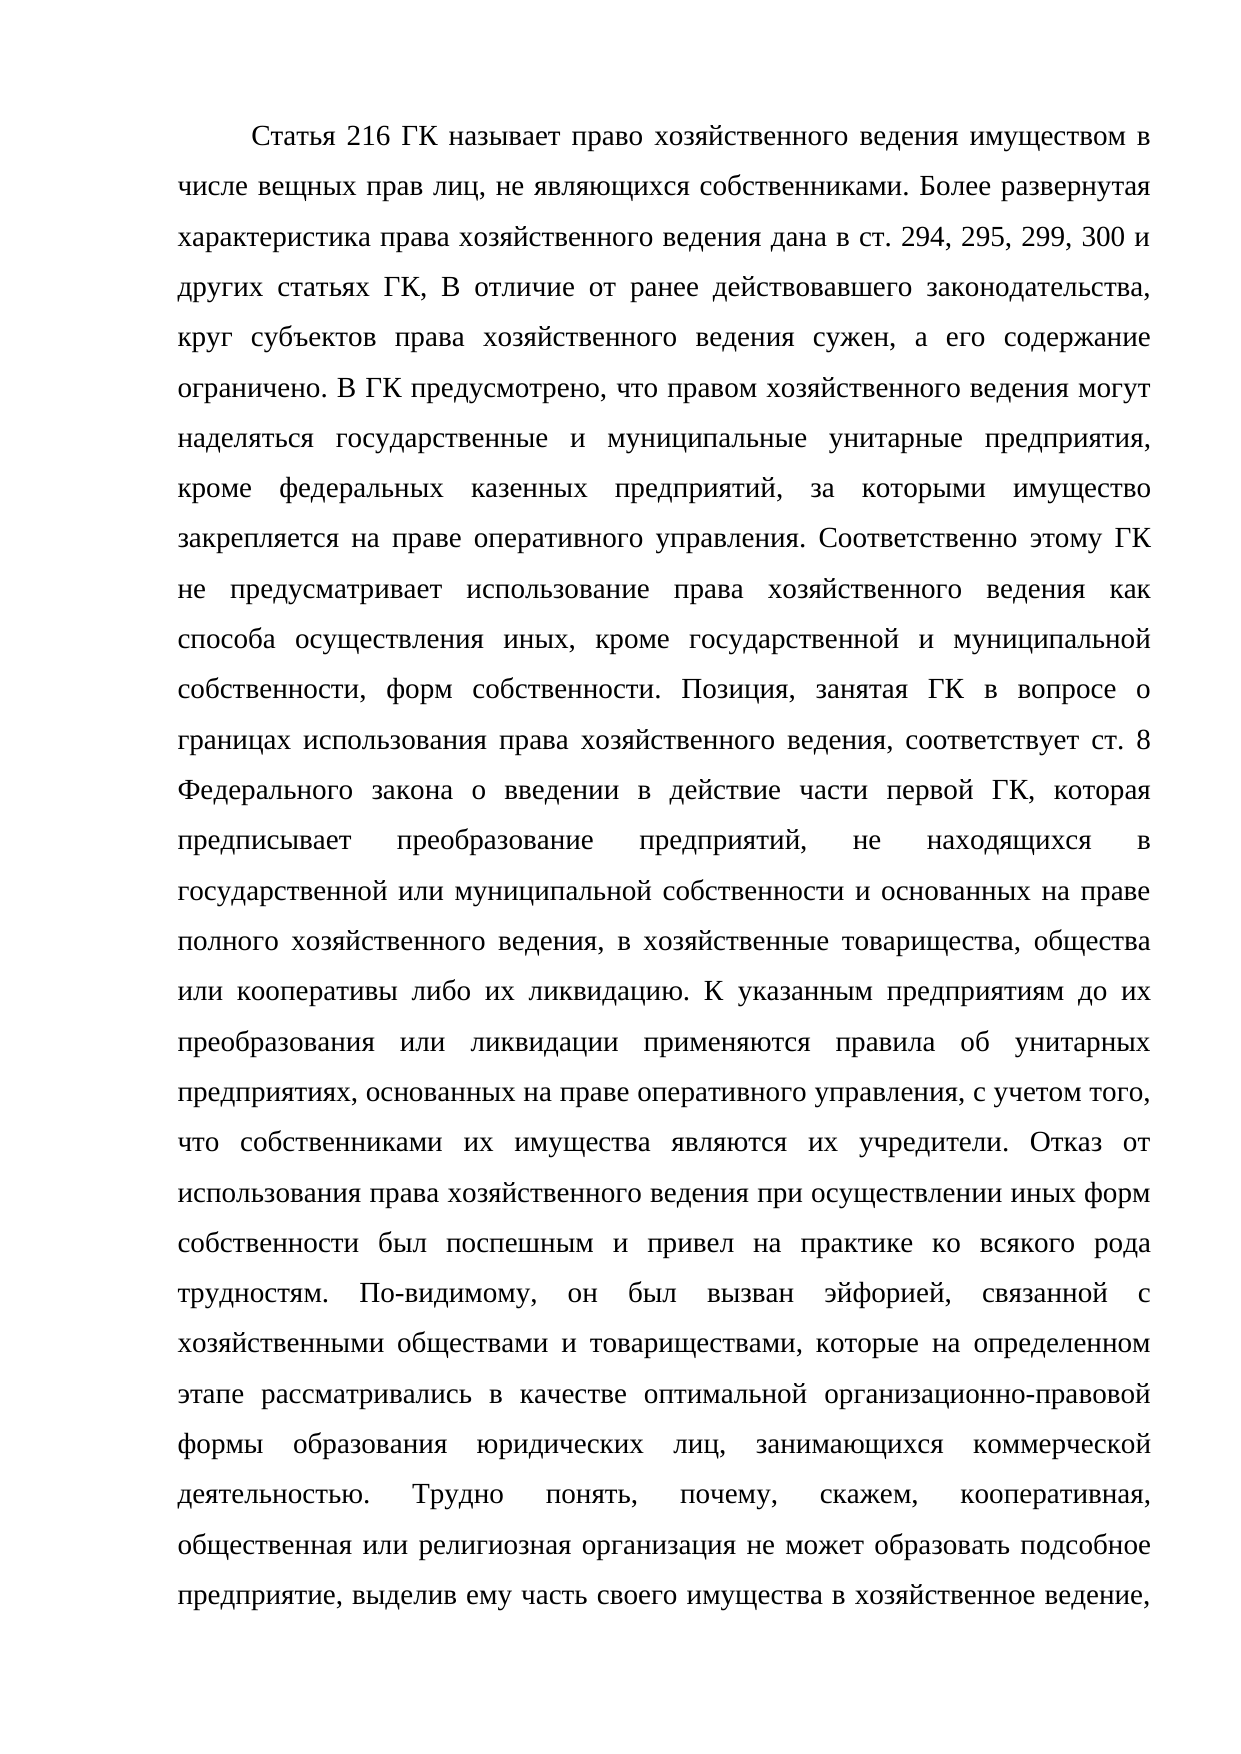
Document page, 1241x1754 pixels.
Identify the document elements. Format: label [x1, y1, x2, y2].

text [177, 118, 1152, 1611]
